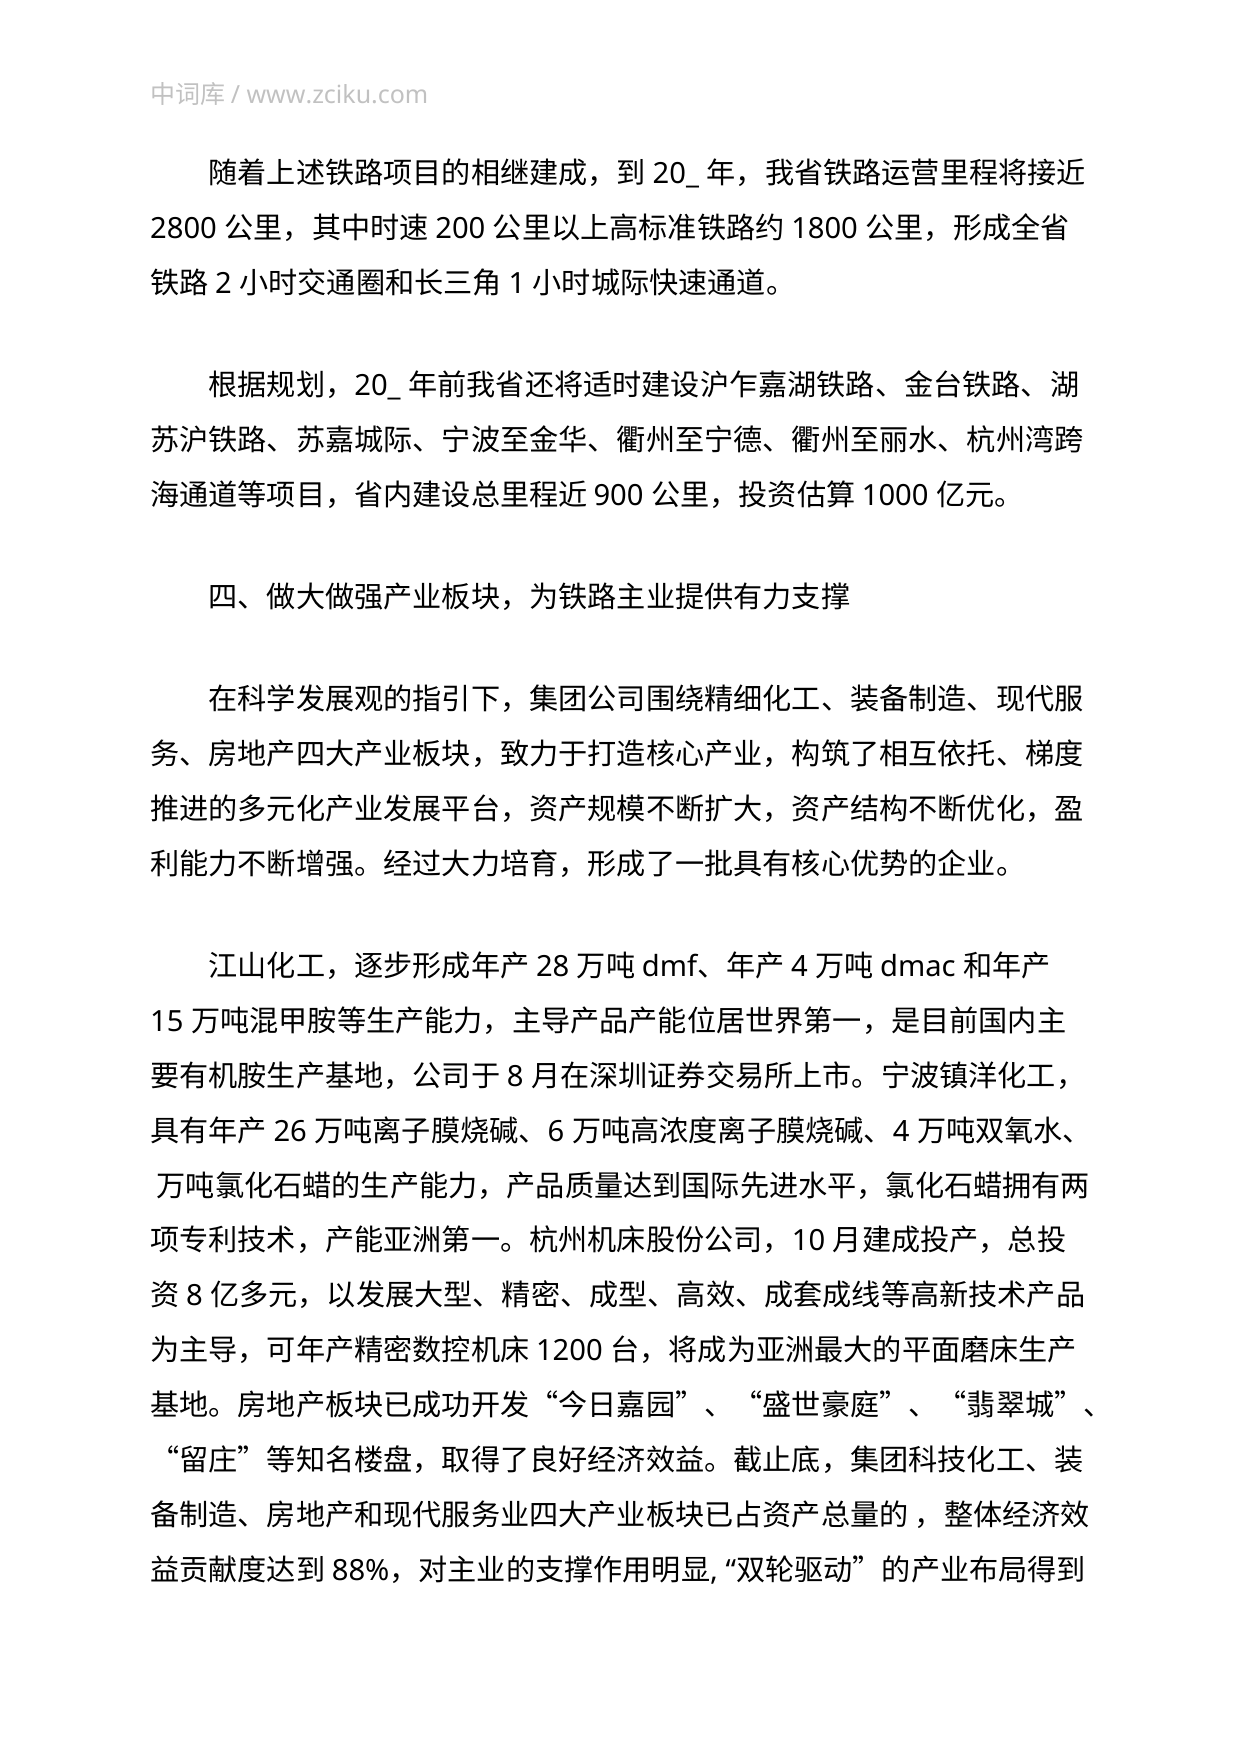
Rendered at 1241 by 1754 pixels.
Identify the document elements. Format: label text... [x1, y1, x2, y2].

text 四、做大做强产业板块，为铁路主业提供有力支撑 [150, 574, 1090, 616]
text 根据规划，20_ 年前我省还将适时建设沪乍嘉湖铁路、金台铁路、湖苏沪铁路、苏嘉城际、宁波至金华、衢州至宁德、衢州至丽水、杭州湾跨海通道等项目，省内建设总里程近900 公里，投资估算 1000 亿元。 [150, 362, 1090, 514]
text 随着上述铁路项目的相继建成，到 20_ 年，我省铁路运营里程将接近2800 公里，其中时速 200 公里以上高标准铁路约 1800 公里，形成全省铁路 2 小时交通圈和长三角 1 小时城际快速通道。 [150, 150, 1090, 302]
text 在科学发展观的指引下，集团公司围绕精细化工、装备制造、现代服务、房地产四大产业板块，致力于打造核心产业，构筑了相互依托、梯度推进的多元化产业发展平台，资产规模不断扩大，资产结构不断优化，盈利能力不断增强。经过大力培育，形成了一批具有核心优势的企业。 [150, 676, 1090, 883]
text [150, 942, 1090, 1589]
